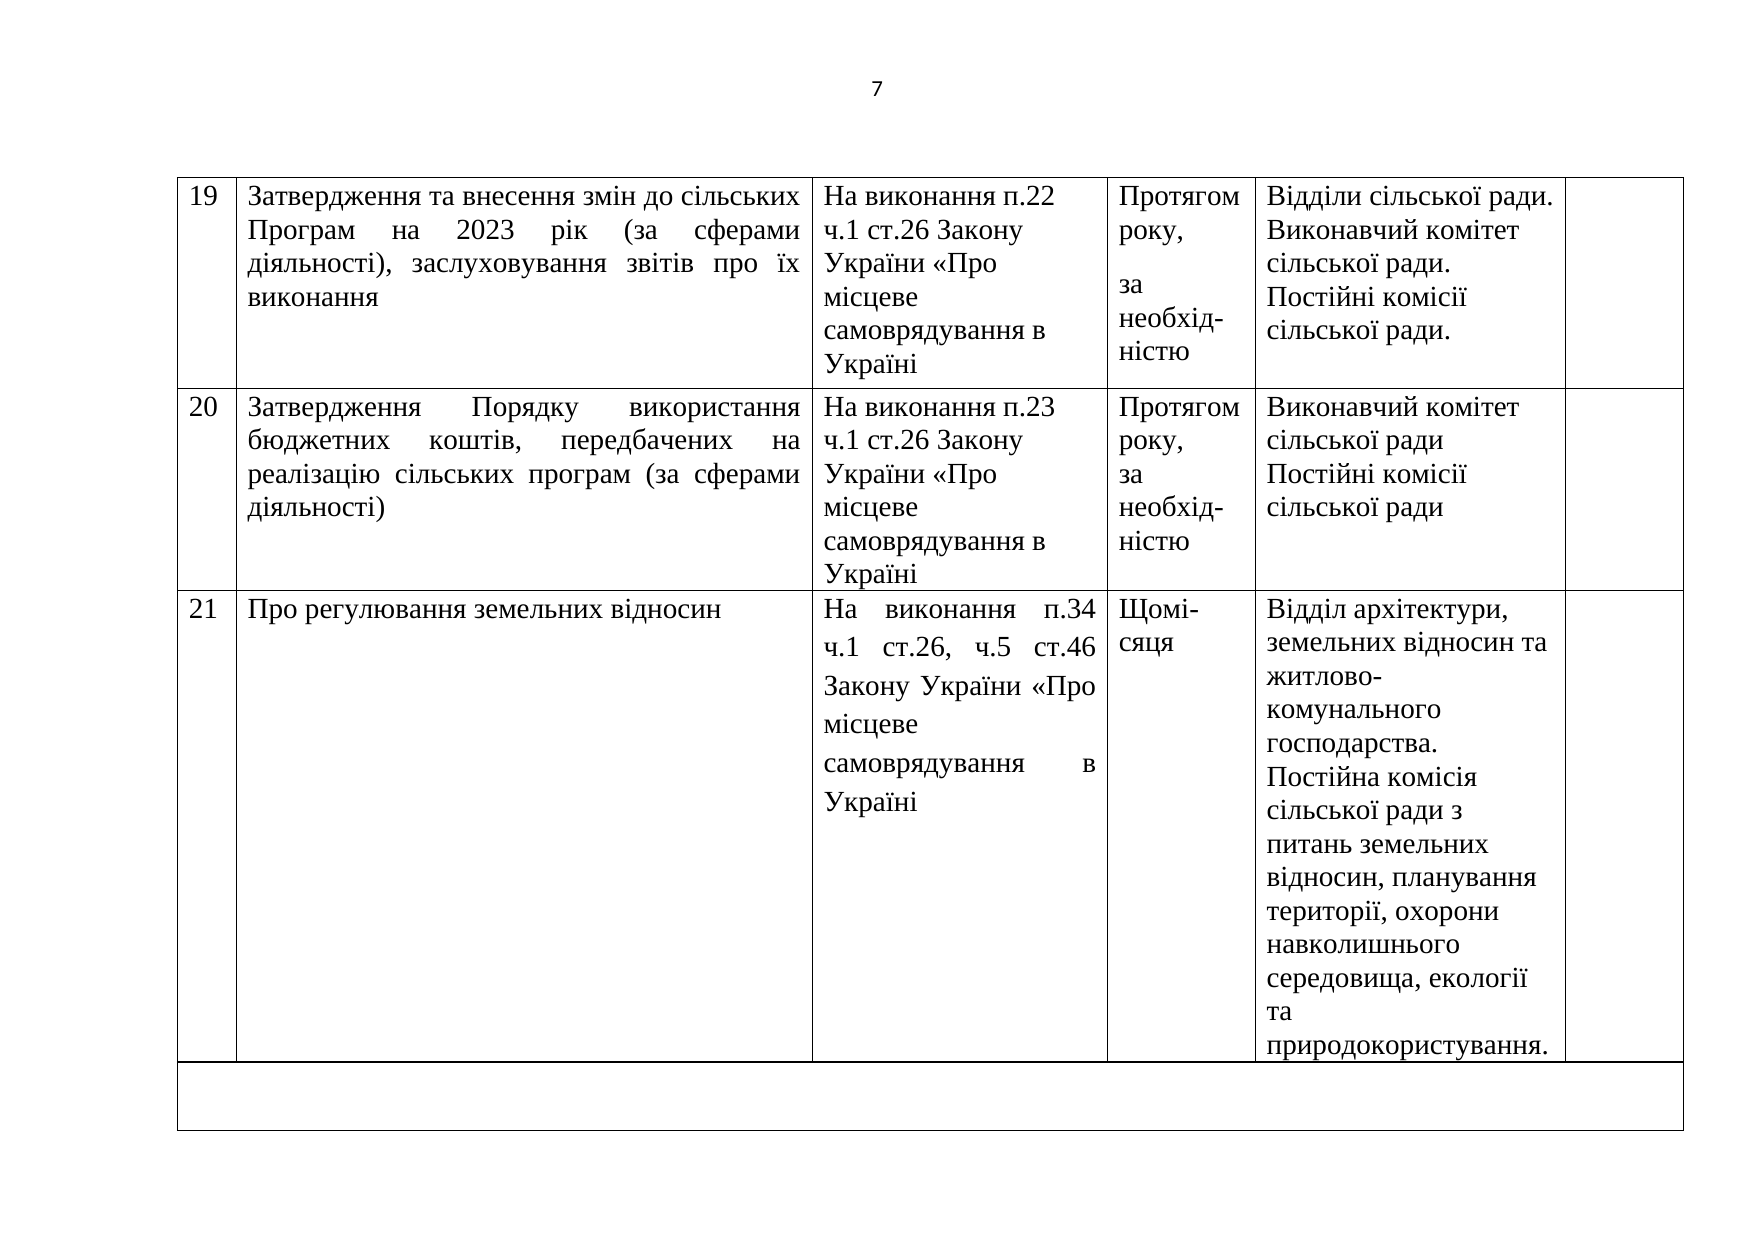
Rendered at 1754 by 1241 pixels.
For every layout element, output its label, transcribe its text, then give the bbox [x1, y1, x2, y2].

table_cell Про регулювання земельних відносин [237, 591, 812, 1061]
table_cell 21 [178, 591, 236, 1061]
table_cell Затвердження Порядку використання бюджетних коштів, передбачених на реалізацію сільських програм (за сферами діяльності) [237, 389, 812, 590]
table_cell Виконавчий комітет сільської ради Постійні комісії сільської ради [1256, 389, 1565, 590]
table_cell Щомі-сяця [1108, 591, 1255, 1061]
table_cell Відділ архітектури, земельних відносин та житлово-комунального господарства. Постійна комісія сільської ради з питань земельних відносин, планування території, охорони навколишнього середовища, екології та природокористування. [1256, 591, 1565, 1061]
table_cell На виконання п.23 ч.1 ст.26 Закону України «Про місцеве самоврядування в Україні [813, 389, 1107, 590]
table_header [178, 1063, 1683, 1130]
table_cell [813, 178, 1107, 388]
table_cell Протягом року, за необхід-ністю [1108, 178, 1255, 388]
table_cell Відділи сільської ради. Виконавчий комітет сільської ради. Постійні комісії сільської ради. [1256, 178, 1565, 388]
table_cell Протягом року, за необхід-ністю [1108, 389, 1255, 590]
table_cell [1566, 389, 1683, 590]
table_cell [1566, 178, 1683, 388]
table_cell [1566, 591, 1683, 1061]
table_cell 20 [178, 389, 236, 590]
table_cell Затвердження та внесення змін до сільських Програм на 2023 рік (за сферами діяльності), заслуховування звітів про їх виконання [237, 178, 812, 388]
table_cell На виконання п.34 ч.1 ст.26, ч.5 ст.46 Закону України «Про місцеве самоврядування в Україні [813, 591, 1107, 1061]
table_cell 19 [178, 178, 236, 388]
